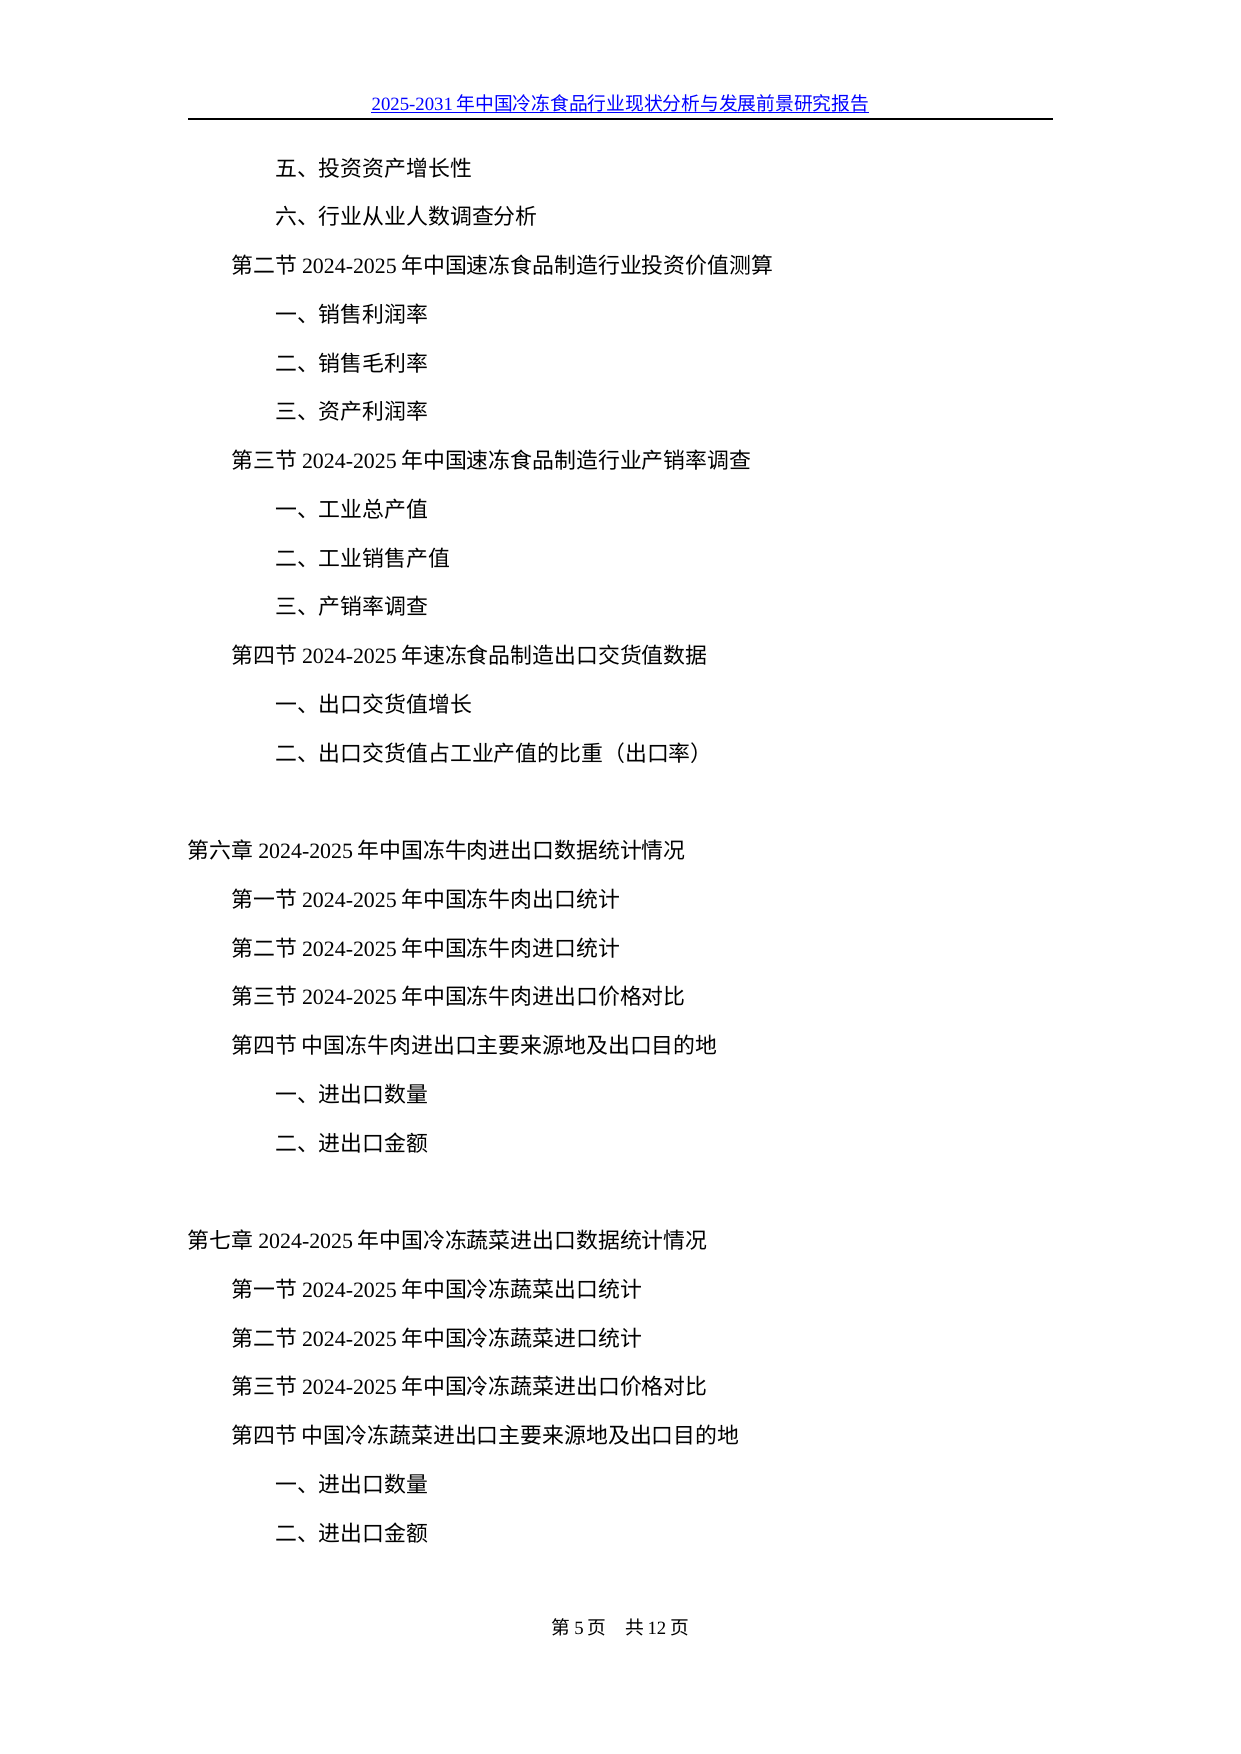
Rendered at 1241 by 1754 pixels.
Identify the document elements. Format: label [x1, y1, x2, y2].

text [187, 150, 1053, 1548]
